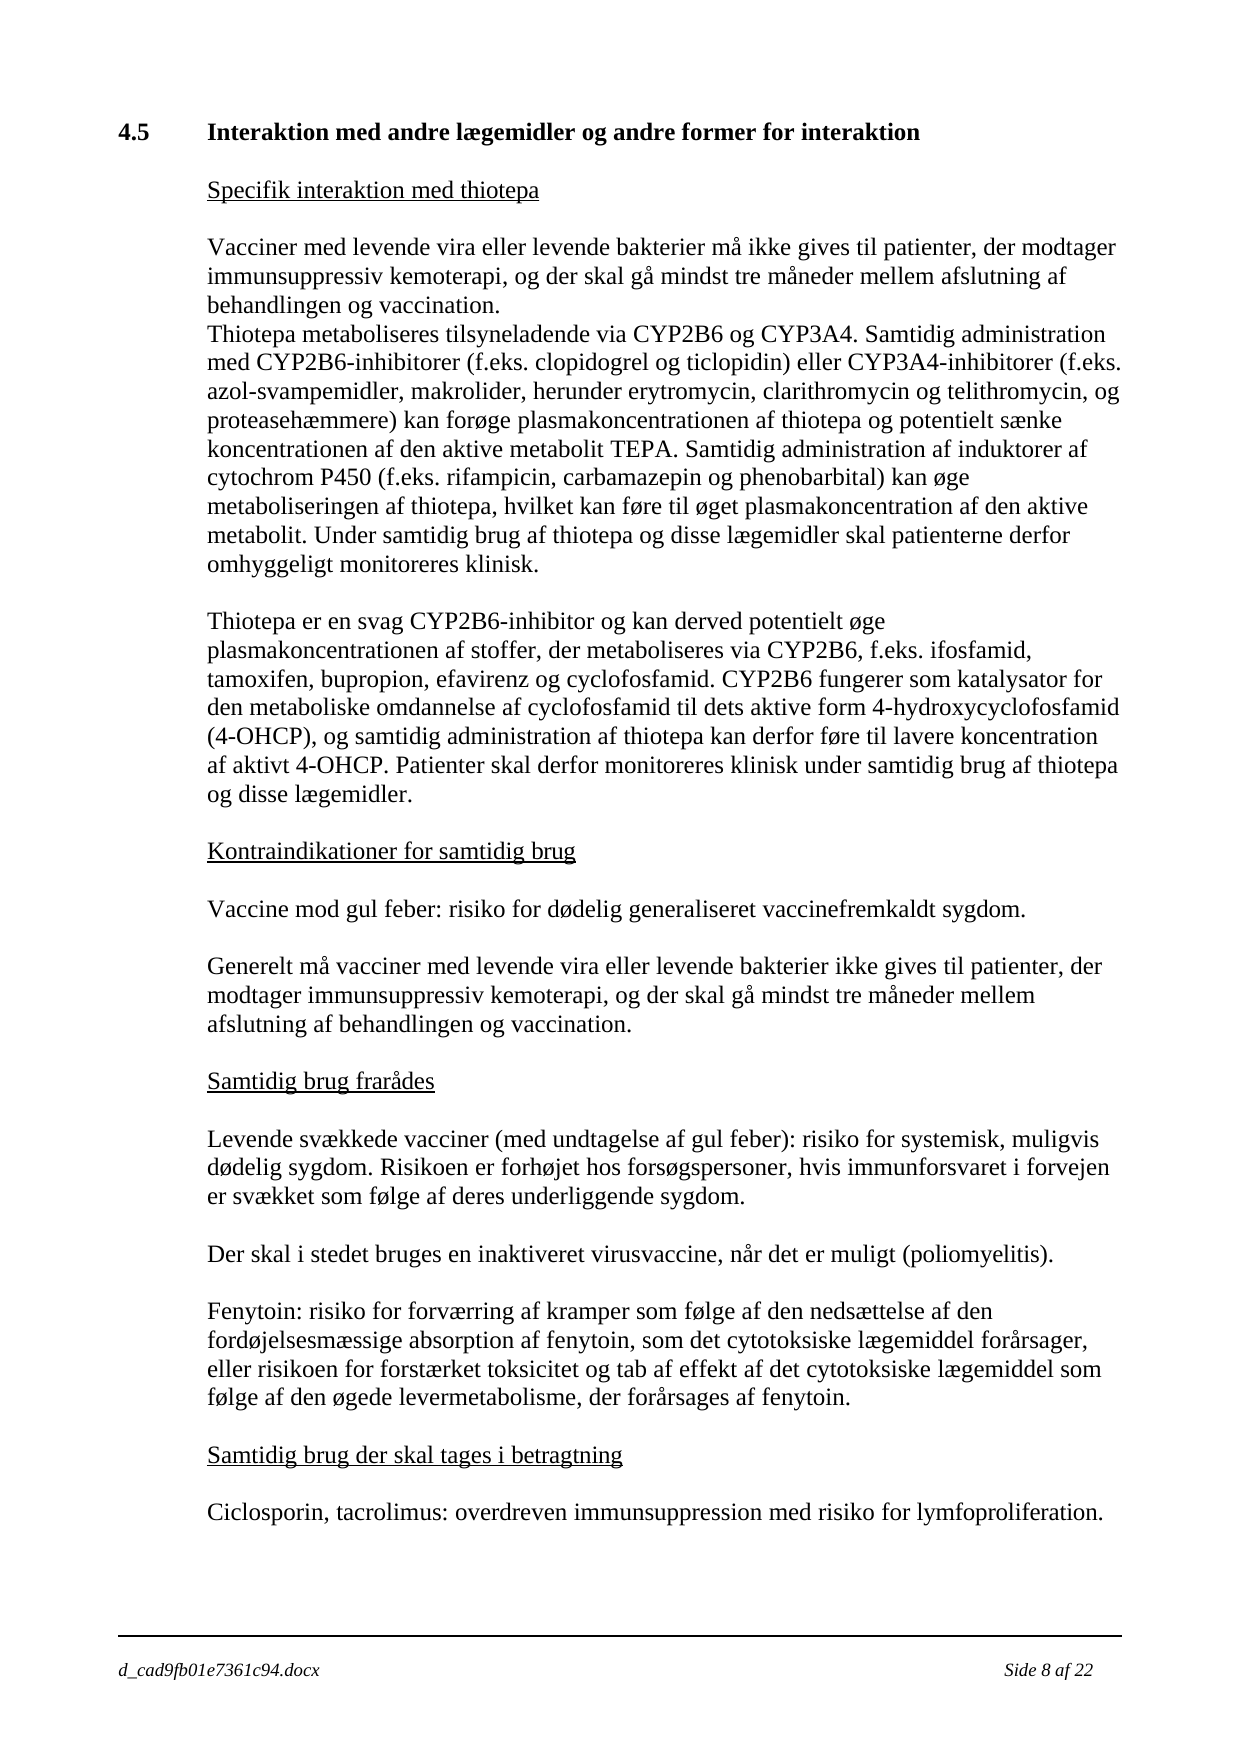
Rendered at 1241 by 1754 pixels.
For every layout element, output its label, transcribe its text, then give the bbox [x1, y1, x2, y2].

text Fenytoin: risiko for forværring af kramper som følge af den nedsættelse af den fordøjelsesmæssige absorption af fenytoin, som det cytotoksiske lægemiddel forårsager, eller risikoen for forstærket toksicitet og tab af effekt af det cytotoksiske lægemiddel som følge af den øgede levermetabolisme, der forårsages af fenytoin. [207, 1296, 1122, 1411]
text Generelt må vacciner med levende vira eller levende bakterier ikke gives til patienter, der modtager immunsuppressiv kemoterapi, og der skal gå mindst tre måneder mellem afslutning af behandlingen og vaccination. [207, 951, 1122, 1037]
text Thiotepa metaboliseres tilsyneladende via CYP2B6 og CYP3A4. Samtidig administration med CYP2B6-inhibitorer (f.eks. clopidogrel og ticlopidin) eller CYP3A4-inhibitorer (f.eks. azol-svampemidler, makrolider, herunder erytromycin, clarithromycin og telithromycin, og proteasehæmmere) kan forøge plasmakoncentrationen af thiotepa og potentielt sænke koncentrationen af den aktive metabolit TEPA. Samtidig administration af induktorer af cytochrom P450 (f.eks. rifampicin, carbamazepin og phenobarbital) kan øge metaboliseringen af thiotepa, hvilket kan føre til øget plasmakoncentration af den aktive metabolit. Under samtidig brug af thiotepa og disse lægemidler skal patienterne derfor omhyggeligt monitoreres klinisk. [207, 319, 1122, 577]
text Thiotepa er en svag CYP2B6-inhibitor og kan derved potentielt øge plasmakoncentrationen af stoffer, der metaboliseres via CYP2B6, f.eks. ifosfamid, tamoxifen, bupropion, efavirenz og cyclofosfamid. CYP2B6 fungerer som katalysator for den metaboliske omdannelse af cyclofosfamid til dets aktive form 4-hydroxycyclofosfamid (4-OHCP), og samtidig administration af thiotepa kan derfor føre til lavere koncentration af aktivt 4-OHCP. Patienter skal derfor monitoreres klinisk under samtidig brug af thiotepa og disse lægemidler. [207, 606, 1122, 807]
text Vaccine mod gul feber: risiko for dødelig generaliseret vaccinefremkaldt sygdom. [207, 894, 1122, 922]
text 4.5 Interaktion med andre lægemidler og andre former for interaktion [118, 117, 1122, 146]
text Ciclosporin, tacrolimus: overdreven immunsuppression med risiko for lymfoproliferation. [207, 1497, 1122, 1526]
text Der skal i stedet bruges en inaktiveret virusvaccine, når det er muligt (poliomyelitis). [207, 1239, 1122, 1267]
text Vacciner med levende vira eller levende bakterier må ikke gives til patienter, der modtager immunsuppressiv kemoterapi, og der skal gå mindst tre måneder mellem afslutning af behandlingen og vaccination. [207, 232, 1122, 319]
text Levende svækkede vacciner (med undtagelse af gul feber): risiko for systemisk, muligvis dødelig sygdom. Risikoen er forhøjet hos forsøgspersoner, hvis immunforsvaret i forvejen er svækket som følge af deres underliggende sygdom. [207, 1124, 1122, 1210]
text Specifik interaktion med thiotepa [207, 175, 1122, 204]
text Samtidig brug der skal tages i betragtning [207, 1440, 1122, 1469]
text Samtidig brug frarådes [207, 1066, 1122, 1095]
text Kontraindikationer for samtidig brug [207, 836, 1122, 865]
